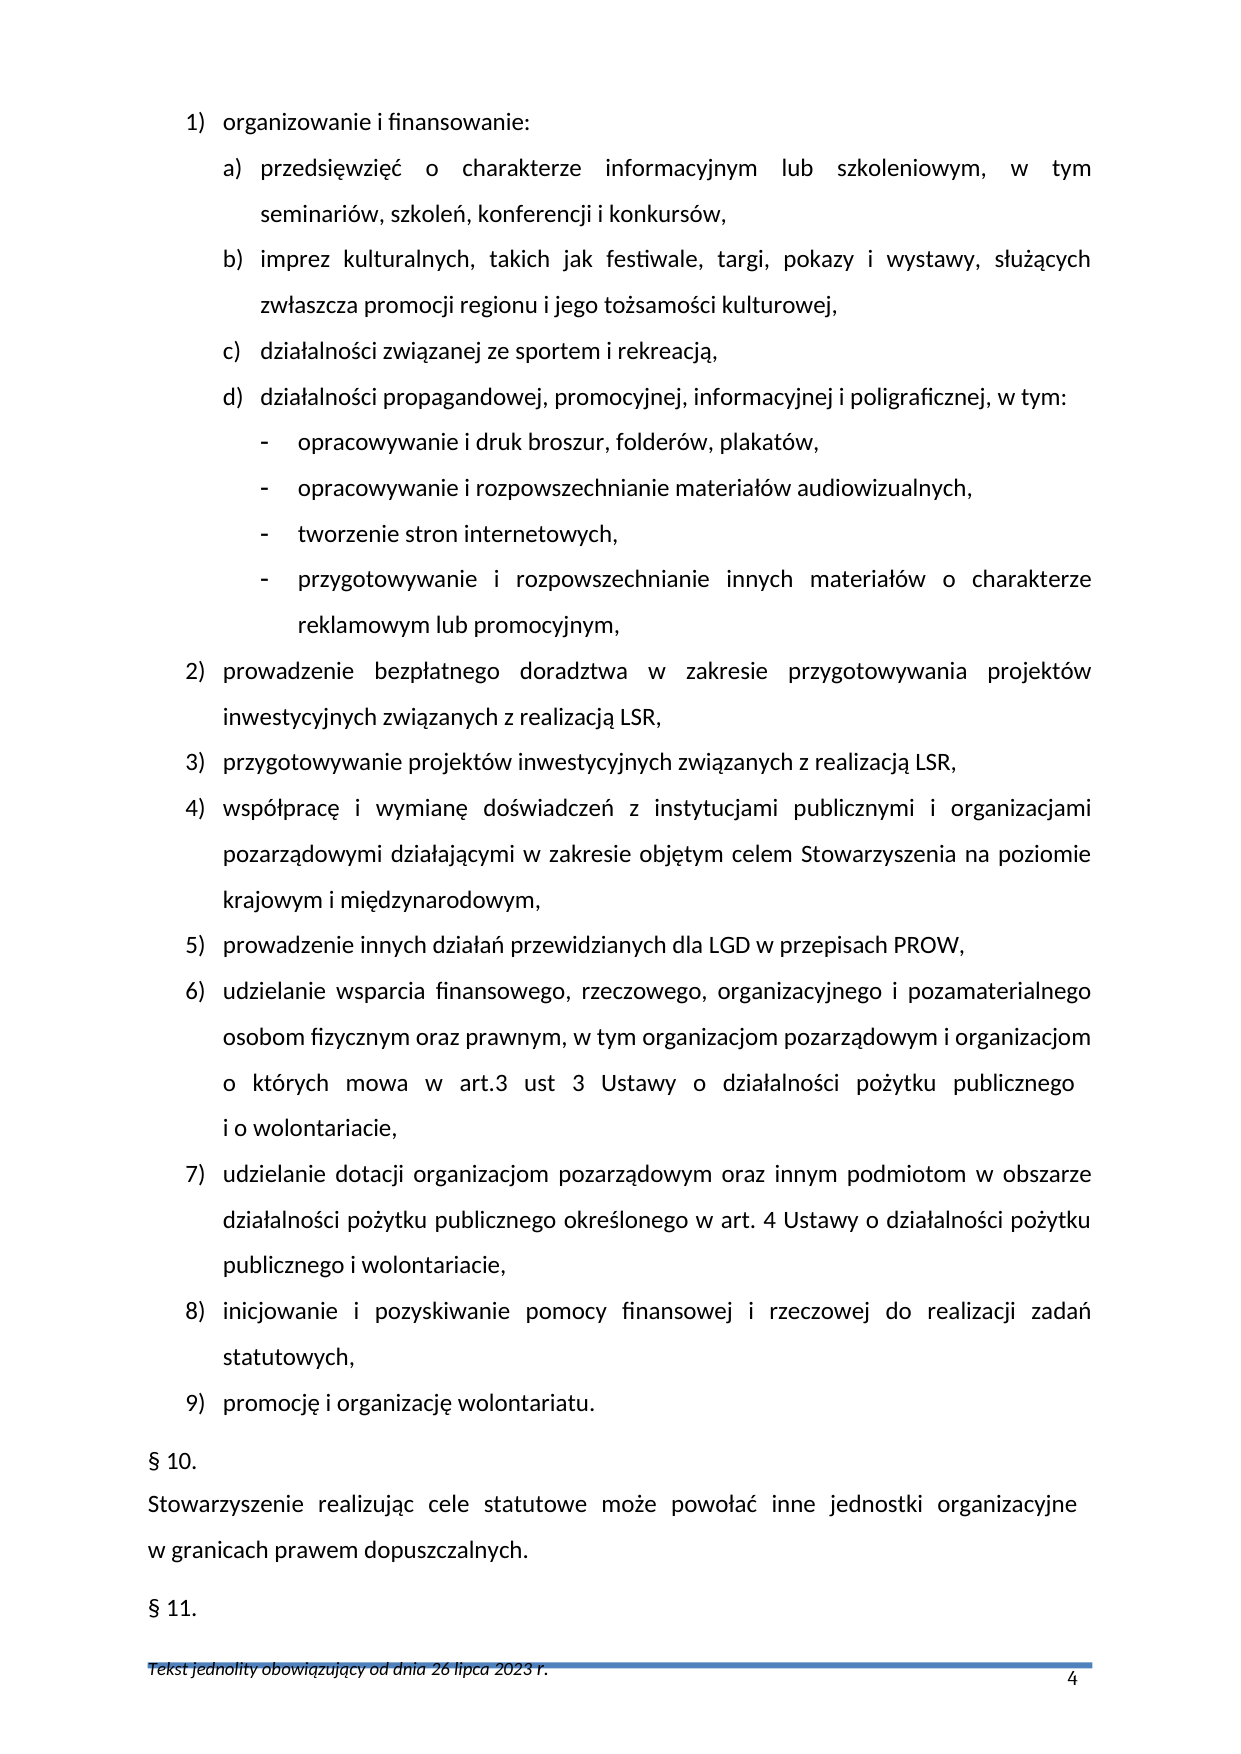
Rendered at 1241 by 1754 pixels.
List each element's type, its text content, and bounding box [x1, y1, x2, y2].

list opracowywanie i druk broszur, folderów, plakatów, [260, 426, 1092, 457]
list promocję i organizację wolontariatu. [185, 1387, 1092, 1417]
list współpracę i wymianę doświadczeń z instytucjami publicznymi i organizacjami pozarządowymi działającymi w zakresie objętym celem Stowarzyszenia na poziomie krajowym i międzynarodowym, [185, 792, 1092, 914]
list działalności związanej ze sportem i rekreacją, [223, 335, 1092, 366]
list opracowywanie i rozpowszechnianie materiałów audiowizualnych, [260, 472, 1092, 503]
list organizowanie i finansowanie: [185, 106, 1092, 137]
list tworzenie stron internetowych, [260, 518, 1092, 548]
list prowadzenie innych działań przewidzianych dla LGD w przepisach PROW, [185, 929, 1092, 960]
list prowadzenie bezpłatnego doradztwa w zakresie przygotowywania projektów inwestycyjnych związanych z realizacją LSR, [185, 655, 1092, 731]
text § 11. [148, 1592, 1092, 1622]
list przygotowywanie i rozpowszechnianie innych materiałów o charakterze reklamowym lub promocyjnym, [260, 564, 1092, 640]
text Stowarzyszenie realizując cele statutowe może powołać inne jednostki organizacyjne w granicach prawem dopuszczalnych. [148, 1488, 1092, 1564]
list przedsięwzięć o charakterze informacyjnym lub szkoleniowym, w tym seminariów, szkoleń, konferencji i konkursów, [223, 152, 1092, 228]
list udzielanie wsparcia finansowego, rzeczowego, organizacyjnego i pozamaterialnego osobom fizycznym oraz prawnym, w tym organizacjom pozarządowym i organizacjom o których mowa w art.3 ust 3 Ustawy o działalności pożytku publicznego i o wolontariacie, [185, 975, 1092, 1143]
list inicjowanie i pozyskiwanie pomocy finansowej i rzeczowej do realizacji zadań statutowych, [185, 1295, 1092, 1372]
list imprez kulturalnych, takich jak festiwale, targi, pokazy i wystawy, służących zwłaszcza promocji regionu i jego tożsamości kulturowej, [223, 243, 1092, 320]
list działalności propagandowej, promocyjnej, informacyjnej i poligraficznej, w tym: [223, 381, 1092, 411]
text § 10. [148, 1445, 1092, 1476]
list udzielanie dotacji organizacjom pozarządowym oraz innym podmiotom w obszarze działalności pożytku publicznego określonego w art. 4 Ustawy o działalności pożytku publicznego i wolontariacie, [185, 1158, 1092, 1280]
list przygotowywanie projektów inwestycyjnych związanych z realizacją LSR, [185, 747, 1092, 777]
